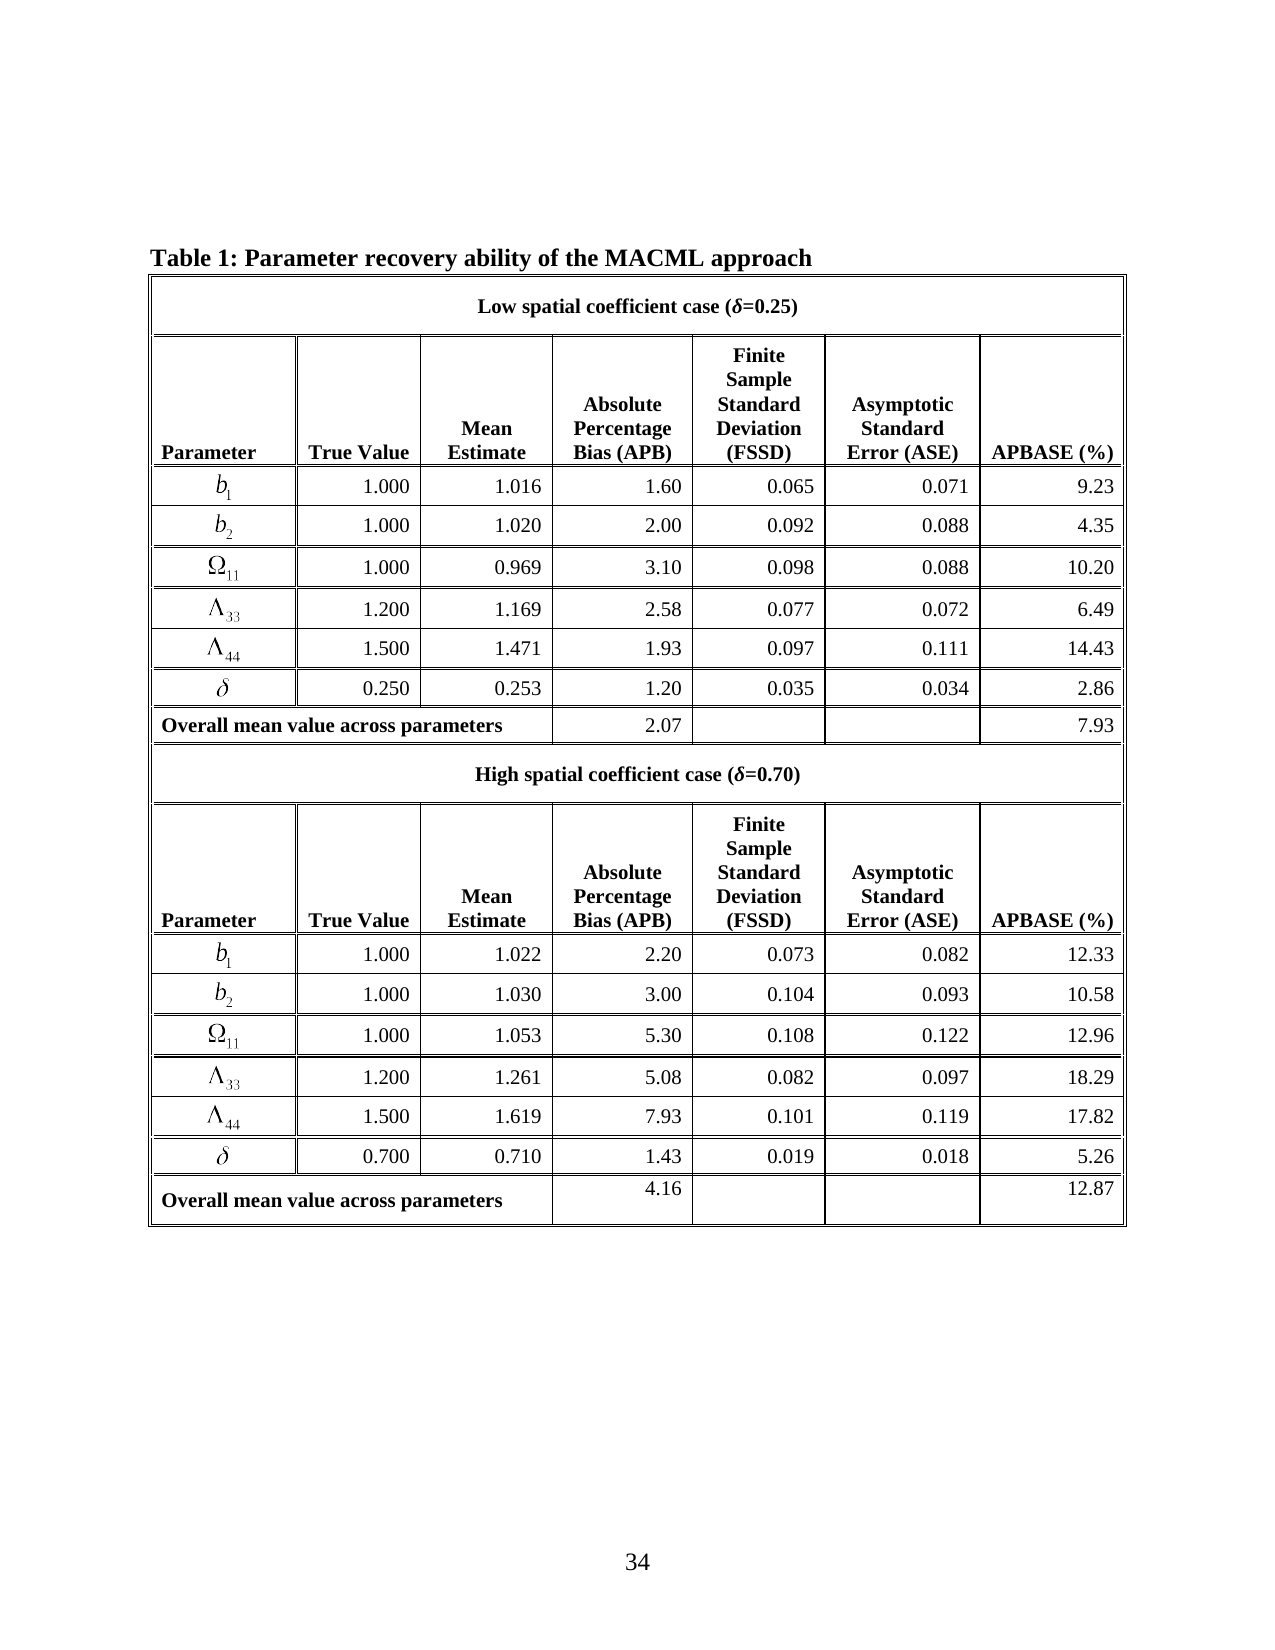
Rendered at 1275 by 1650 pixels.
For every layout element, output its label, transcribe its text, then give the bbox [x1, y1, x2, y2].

table_cell 5.26 [981, 1135, 1125, 1173]
table_cell 0.104 [693, 974, 824, 1013]
table_cell APBASE (%) [981, 334, 1125, 464]
table_cell 14.43 [981, 629, 1123, 667]
table_cell 2.00 [553, 506, 692, 545]
table_cell Finite Sample Standard Deviation (FSSD) [693, 337, 824, 464]
table_cell [150, 1013, 297, 1054]
table_cell 0.700 [298, 1139, 420, 1173]
table_cell 0.071 [826, 467, 979, 505]
table_cell 2.58 [553, 589, 692, 628]
table_cell 7.93 [553, 1097, 692, 1135]
table_cell [150, 586, 297, 628]
table_cell 1.200 [298, 589, 420, 628]
table_cell 0.018 [826, 1139, 979, 1173]
table_cell 0.108 [693, 1016, 824, 1054]
table_cell 12.96 [981, 1013, 1125, 1054]
table_cell 10.20 [981, 545, 1123, 586]
table_cell 5.30 [553, 1016, 692, 1054]
table_cell Overall mean value across parameters [152, 705, 552, 742]
table_cell 0.710 [421, 1139, 552, 1173]
table_cell 7.93 [981, 705, 1123, 742]
table_cell 1.000 [298, 935, 420, 973]
table_cell Finite Sample Standard Deviation (FSSD) [693, 805, 824, 932]
table_cell 1.261 [421, 1058, 552, 1096]
table_cell 0.082 [826, 935, 979, 973]
table_cell 0.097 [693, 629, 824, 667]
table_cell 1.169 [421, 589, 552, 628]
table_cell 0.098 [693, 548, 824, 586]
table_cell 1.053 [421, 1016, 552, 1054]
table_cell Asymptotic Standard Error (ASE) [826, 337, 979, 464]
table_cell 1.020 [421, 506, 552, 545]
table_cell [826, 708, 979, 742]
table_cell 2.07 [553, 708, 692, 742]
table_cell 12.33 [981, 932, 1123, 973]
table_cell Absolute Percentage Bias (APB) [553, 805, 692, 932]
table_cell 1.60 [553, 467, 692, 505]
table_cell 1.016 [421, 467, 552, 505]
table_cell 4.35 [981, 506, 1123, 545]
table_cell [152, 464, 295, 505]
table_cell 1.000 [298, 506, 420, 545]
table_cell 0.072 [826, 589, 979, 628]
table_cell 0.122 [826, 1016, 979, 1054]
table_cell 1.200 [298, 1058, 420, 1096]
table_cell 1.000 [298, 974, 420, 1013]
table_cell APBASE (%) [981, 802, 1125, 932]
table_cell 0.250 [298, 670, 420, 705]
table_cell [152, 545, 295, 586]
table_cell 3.10 [553, 548, 692, 586]
table_cell 12.87 [981, 1173, 1125, 1224]
table_cell 0.111 [826, 629, 979, 667]
table_cell 0.065 [693, 467, 824, 505]
table_cell 0.969 [421, 548, 552, 586]
table_cell High spatial coefficient case (δ=0.70) [150, 742, 1125, 802]
table_cell 1.500 [298, 1097, 420, 1135]
table_cell 1.471 [421, 629, 552, 667]
table_cell [150, 1135, 297, 1173]
table_cell [152, 1097, 295, 1135]
table_cell 18.29 [981, 1054, 1125, 1096]
table_cell 17.82 [981, 1097, 1123, 1135]
table_cell Mean Estimate [421, 337, 552, 464]
table_cell [152, 974, 295, 1013]
table_cell [152, 506, 295, 545]
table_cell 2.86 [981, 667, 1125, 705]
table_cell 0.034 [826, 670, 979, 705]
table_cell 0.077 [693, 589, 824, 628]
table_cell 5.08 [553, 1058, 692, 1096]
table_cell 0.101 [693, 1097, 824, 1135]
table_cell [693, 708, 824, 742]
table_cell 0.088 [826, 548, 979, 586]
table_cell 0.082 [693, 1058, 824, 1096]
table_cell 0.097 [826, 1058, 979, 1096]
table_cell 0.035 [693, 670, 824, 705]
table_cell 0.019 [693, 1139, 824, 1173]
table_cell [826, 1176, 979, 1224]
table_cell 4.16 [553, 1176, 692, 1224]
table_cell 0.253 [421, 670, 552, 705]
table_cell 0.073 [693, 935, 824, 973]
table_cell True Value [298, 337, 420, 464]
table_cell [152, 932, 295, 973]
table_cell 1.030 [421, 974, 552, 1013]
table_cell 1.022 [421, 935, 552, 973]
table_cell Parameter [150, 802, 297, 932]
table_cell 10.58 [981, 974, 1123, 1013]
text Table 1: Parameter recovery ability of the MACML approach [150, 243, 1125, 272]
table_cell Absolute Percentage Bias (APB) [553, 337, 692, 464]
table_cell True Value [298, 805, 420, 932]
table_cell 6.49 [981, 586, 1125, 628]
table_cell 1.93 [553, 629, 692, 667]
table_cell Parameter [150, 334, 297, 464]
table_cell 1.000 [298, 1016, 420, 1054]
table_cell 2.20 [553, 935, 692, 973]
table_cell 1.000 [298, 467, 420, 505]
table_cell 1.500 [298, 629, 420, 667]
table_header Low spatial coefficient case (δ=0.25) [152, 277, 1123, 334]
table_cell 1.43 [553, 1139, 692, 1173]
table_cell 1.20 [553, 670, 692, 705]
table_cell 1.000 [298, 548, 420, 586]
table_cell [150, 1054, 297, 1096]
table_cell 0.093 [826, 974, 979, 1013]
table_cell 0.092 [693, 506, 824, 545]
table_cell [150, 667, 297, 705]
table_cell 3.00 [553, 974, 692, 1013]
table_cell 0.088 [826, 506, 979, 545]
table_cell 1.619 [421, 1097, 552, 1135]
table_cell 0.119 [826, 1097, 979, 1135]
table_cell Mean Estimate [421, 805, 552, 932]
table_cell Asymptotic Standard Error (ASE) [826, 805, 979, 932]
table_cell [152, 629, 295, 667]
table_cell Overall mean value across parameters [150, 1173, 552, 1224]
table_cell [693, 1176, 824, 1224]
table_cell 9.23 [981, 464, 1123, 505]
